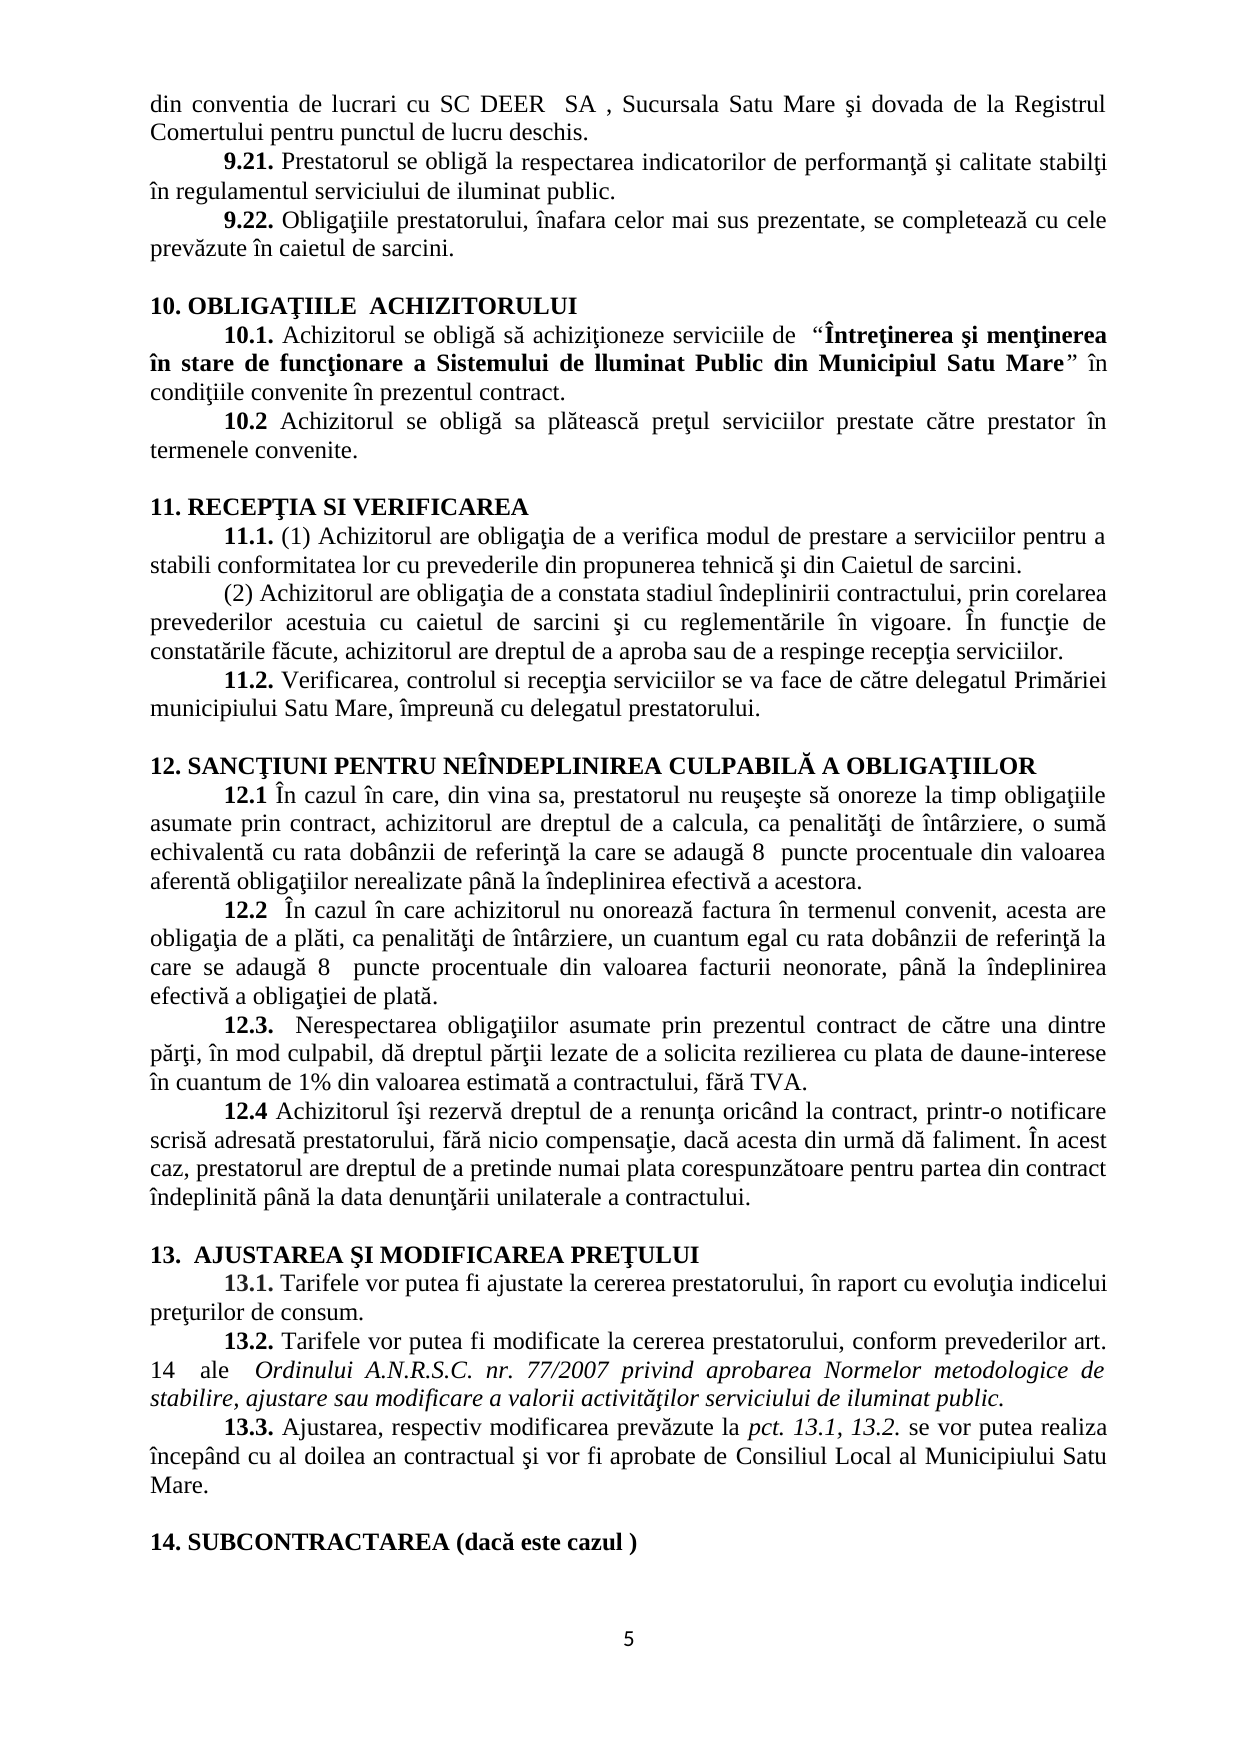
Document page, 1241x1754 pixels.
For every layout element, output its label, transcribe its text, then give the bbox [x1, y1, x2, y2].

text 11. RECEPŢIA SI VERIFICAREA [150, 492, 1107, 521]
text (2) Achizitorul are obligaţia de a constata stadiul îndeplinirii contractului, prin corelarea prevederilor acestuia cu caietul de sarcini şi cu reglementările în vigoare. În funcţie de constatările făcute, achizitorul are dreptul de a aproba sau de a respinge recepţia serviciilor. [150, 578, 1107, 665]
text 9.22. Obligaţiile prestatorului, înafara celor mai sus prezentate, se completează cu cele prevăzute în caietul de sarcini. [150, 205, 1107, 262]
text 12.2 În cazul în care achizitorul nu onorează factura în termenul convenit, acesta are obligaţia de a plăti, ca penalităţi de întârziere, un cuantum egal cu rata dobânzii de referinţă la care se adaugă 8 puncte procentuale din valoarea facturii neonorate, până la îndeplinirea efectivă a obligaţiei de plată. [150, 895, 1107, 1010]
text 13. AJUSTAREA ŞI MODIFICAREA PREŢULUI [150, 1240, 1107, 1268]
text 12.1 În cazul în care, din vina sa, prestatorul nu reuşeşte să onoreze la timp obligaţiile asumate prin contract, achizitorul are dreptul de a calcula, ca penalităţi de întârziere, o sumă echivalentă cu rata dobânzii de referinţă la care se adaugă 8 puncte procentuale din valoarea aferentă obligaţiilor nerealizate până la îndeplinirea efectivă a acestora. [150, 780, 1107, 895]
text 14. SUBCONTRACTAREA (dacă este cazul ) [150, 1527, 1107, 1556]
text 12.4 Achizitorul îşi rezervă dreptul de a renunţa oricând la contract, printr-o notificare scrisă adresată prestatorului, fără nicio compensaţie, dacă acesta din urmă dă faliment. În acest caz, prestatorul are dreptul de a pretinde numai plata corespunzătoare pentru partea din contract îndeplinită până la data denunţării unilaterale a contractului. [150, 1096, 1107, 1211]
text 12. SANCŢIUNI PENTRU NEÎNDEPLINIREA CULPABILĂ A OBLIGAŢIILOR [150, 751, 1107, 780]
text 9.21. Prestatorul se obligă la respectarea indicatorilor de performanţă şi calitate stabilţi în regulamentul serviciului de iluminat public. [150, 146, 1107, 205]
text 10.1. Achizitorul se obligă să achiziţioneze serviciile de “Întreţinerea şi menţinerea în stare de funcţionare a Sistemului de lluminat Public din Municipiul Satu Mare” în condiţiile convenite în prezentul contract. [150, 320, 1107, 406]
text 13.2. Tarifele vor putea fi modificate la cererea prestatorului, conform prevederilor art. 14 ale Ordinului A.N.R.S.C. nr. 77/2007 privind aprobarea Normelor metodologice de stabilire, ajustare sau modificare a valorii activităţilor serviciului de iluminat public. [150, 1326, 1107, 1412]
text 12.3. Nerespectarea obligaţiilor asumate prin prezentul contract de către una dintre părţi, în mod culpabil, dă dreptul părţii lezate de a solicita rezilierea cu plata de daune-interese în cuantum de 1% din valoarea estimată a contractului, fără TVA. [150, 1010, 1107, 1096]
text 11.2. Verificarea, controlul si recepţia serviciilor se va face de către delegatul Primăriei municipiului Satu Mare, împreună cu delegatul prestatorului. [150, 665, 1107, 722]
text 11.1. (1) Achizitorul are obligaţia de a verifica modul de prestare a serviciilor pentru a stabili conformitatea lor cu prevederile din propunerea tehnică şi din Caietul de sarcini. [150, 521, 1107, 578]
text 13.3. Ajustarea, respectiv modificarea prevăzute la pct. 13.1, 13.2. se vor putea realiza începând cu al doilea an contractual şi vor fi aprobate de Consiliul Local al Municipiului Satu Mare. [150, 1412, 1107, 1498]
text 13.1. Tarifele vor putea fi ajustate la cererea prestatorului, în raport cu evoluţia indicelui preţurilor de consum. [150, 1268, 1107, 1326]
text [150, 89, 1107, 146]
text 10. OBLIGAŢIILE ACHIZITORULUI [150, 291, 1107, 320]
text 10.2 Achizitorul se obligă sa plătească preţul serviciilor prestate către prestator în termenele convenite. [150, 406, 1107, 463]
